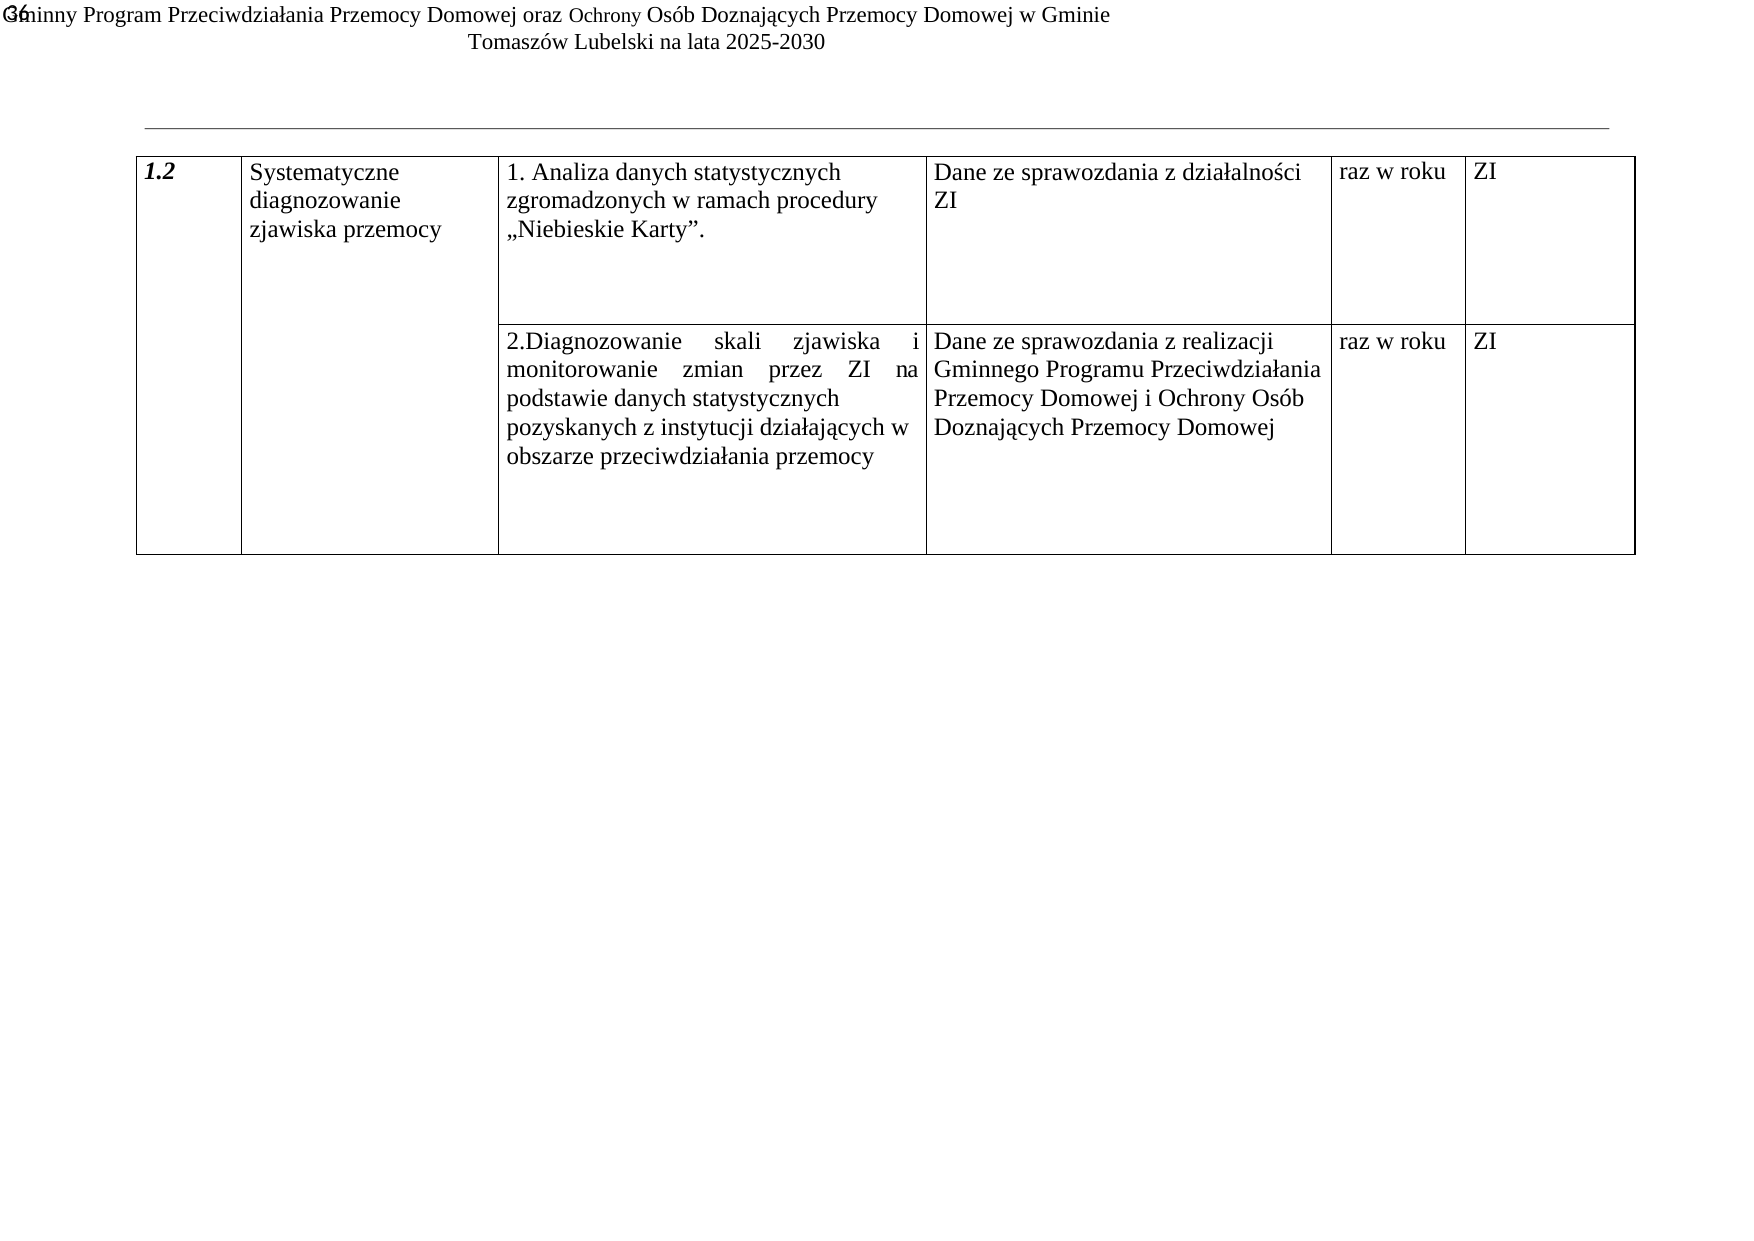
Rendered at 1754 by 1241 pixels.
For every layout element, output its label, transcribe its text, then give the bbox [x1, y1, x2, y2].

table_cell raz w roku [1332, 325, 1465, 554]
table_cell 2.Diagnozowanie skali zjawiska i monitorowanie zmian przez ZI na podstawie danych statystycznych pozyskanych z instytucji działających w obszarze przeciwdziałania przemocy [499, 325, 926, 554]
table_header Dane ze sprawozdania z działalności ZI [927, 157, 1331, 324]
table_header 1. Analiza danych statystycznych zgromadzonych w ramach procedury „Niebieskie Karty”. [499, 157, 926, 324]
table_cell ZI [1466, 325, 1634, 554]
table_header Systematyczne diagnozowanie zjawiska przemocy [242, 157, 498, 554]
table_header ZI [1466, 157, 1634, 324]
table_cell Dane ze sprawozdania z realizacji Gminnego Programu Przeciwdziałania Przemocy Domowej i Ochrony Osób Doznających Przemocy Domowej [927, 325, 1331, 554]
table_header raz w roku [1332, 157, 1465, 324]
table_header 1.2 [137, 157, 241, 554]
